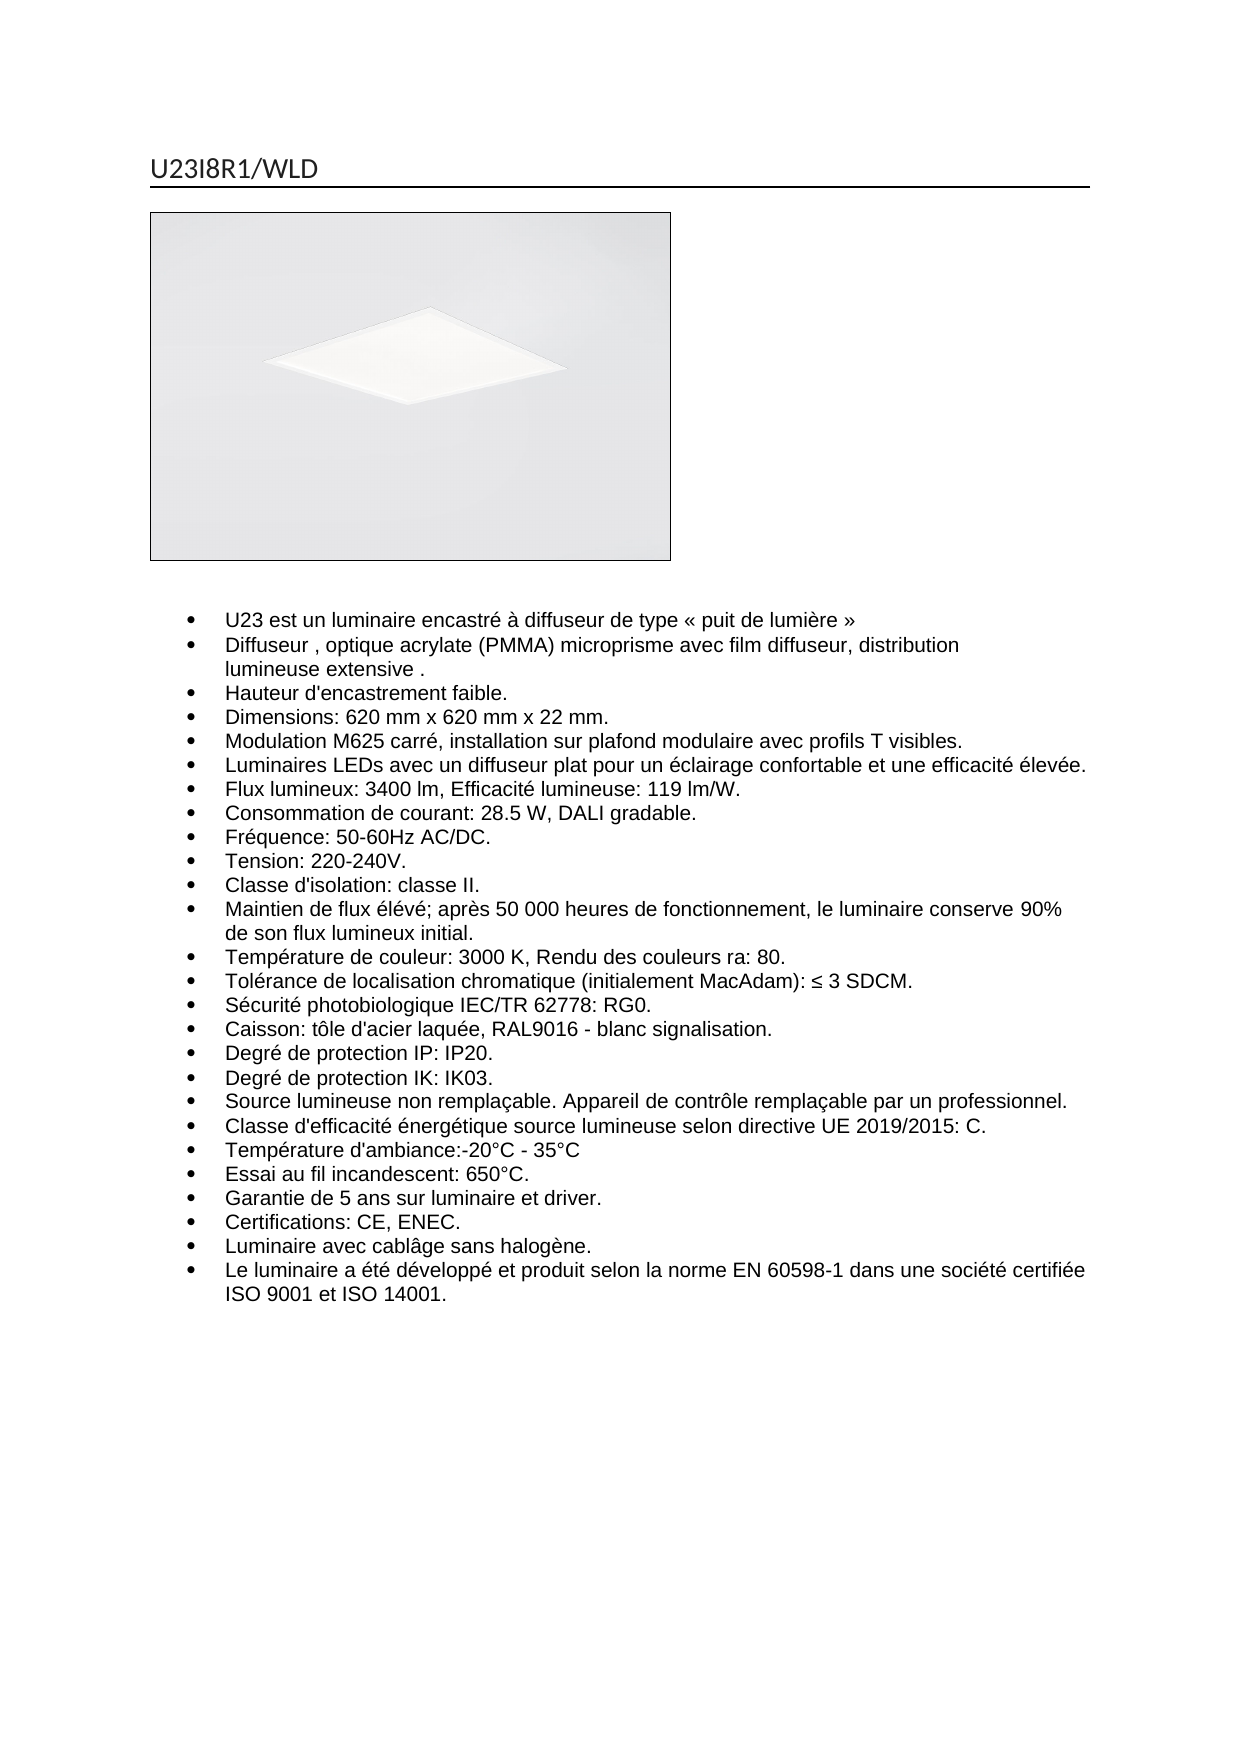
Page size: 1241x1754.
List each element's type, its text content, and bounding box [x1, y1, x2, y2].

list Le luminaire a été développé et produit selon la norme EN 60598-1 dans une société certifiée ISO 9001 et ISO 14001. [187, 1258, 1090, 1306]
list U23 est un luminaire encastré à diffuseur de type « puit de lumière » [187, 608, 1090, 632]
list Flux lumineux: 3400 lm, Efficacité lumineuse: 119 lm/W. [187, 777, 1090, 801]
list Hauteur d'encastrement faible. [187, 680, 1090, 704]
list Maintien de flux élévé; après 50 000 heures de fonctionnement, le luminaire conserve 90% de son flux lumineux initial. [187, 897, 1090, 945]
list Caisson: tôle d'acier laquée, RAL9016 - blanc signalisation. [187, 1017, 1090, 1041]
list Température d'ambiance:-20°C - 35°C [187, 1137, 1090, 1162]
list Modulation M625 carré, installation sur plafond modulaire avec profils T visibles. [187, 728, 1090, 753]
text U23I8R1/WLD [150, 150, 1090, 186]
list Sécurité photobiologique IEC/TR 62778: RG0. [187, 993, 1090, 1017]
list Température de couleur: 3000 K, Rendu des couleurs ra: 80. [187, 945, 1090, 969]
list Essai au fil incandescent: 650°C. [187, 1162, 1090, 1186]
list Tolérance de localisation chromatique (initialement MacAdam): ≤ 3 SDCM. [187, 969, 1090, 993]
list Classe d'efficacité énergétique source lumineuse selon directive UE 2019/2015: C. [187, 1113, 1090, 1137]
list Garantie de 5 ans sur luminaire et driver. [187, 1186, 1090, 1210]
list Dimensions: 620 mm x 620 mm x 22 mm. [187, 704, 1090, 728]
list Diffuseur , optique acrylate (PMMA) microprisme avec film diffuseur, distribution lumineuse extensive . [187, 632, 1090, 680]
list Degré de protection IK: IK03. [187, 1065, 1090, 1089]
picture [151, 213, 670, 560]
list Source lumineuse non remplaçable. Appareil de contrôle remplaçable par un professionnel. [187, 1089, 1090, 1113]
list Luminaire avec cablâge sans halogène. [187, 1234, 1090, 1258]
list Consommation de courant: 28.5 W, DALI gradable. [187, 801, 1090, 825]
list Luminaires LEDs avec un diffuseur plat pour un éclairage confortable et une efficacité élevée. [187, 753, 1090, 777]
list Degré de protection IP: IP20. [187, 1041, 1090, 1065]
list Classe d'isolation: classe II. [187, 873, 1090, 897]
list Tension: 220-240V. [187, 849, 1090, 873]
list Fréquence: 50-60Hz AC/DC. [187, 825, 1090, 849]
list Certifications: CE, ENEC. [187, 1210, 1090, 1234]
